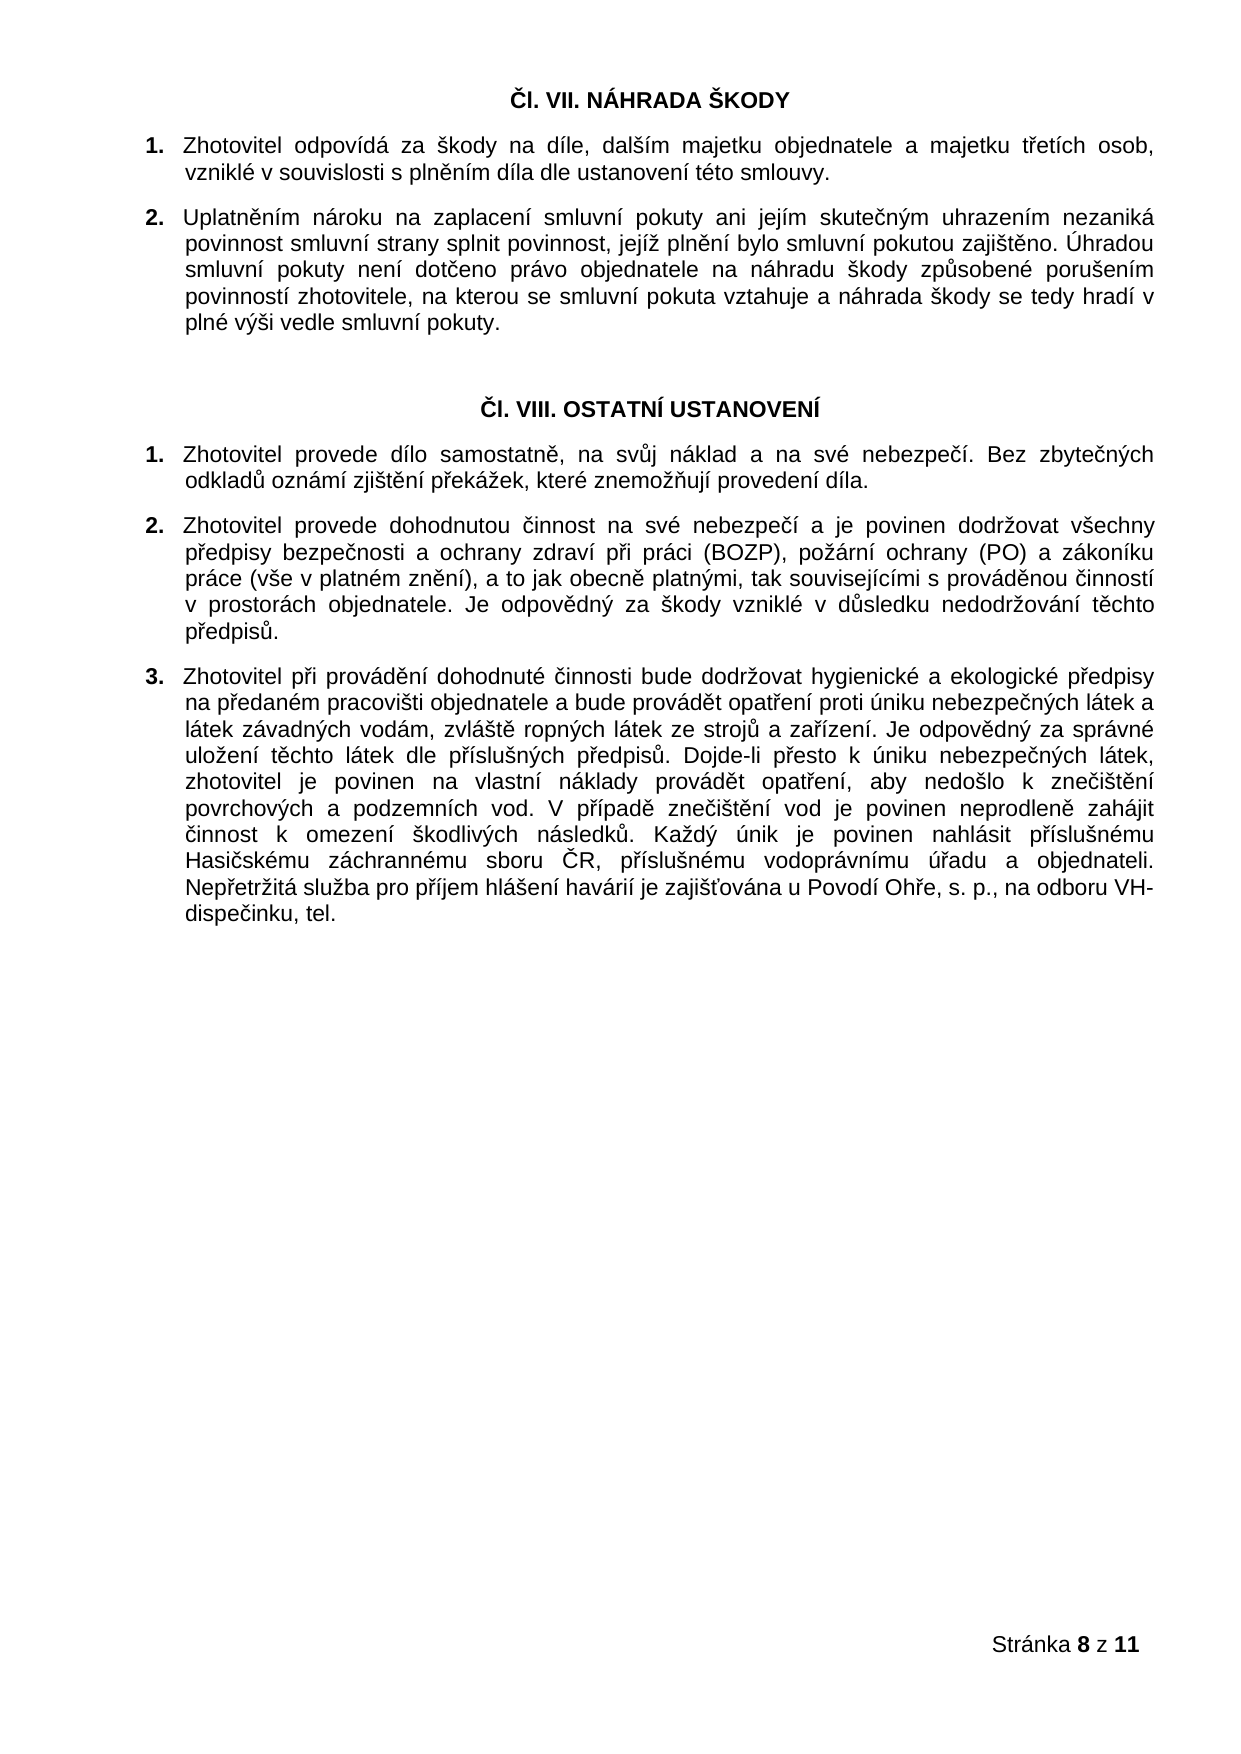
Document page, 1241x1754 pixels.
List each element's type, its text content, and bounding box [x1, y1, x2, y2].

text Čl. VII. NÁHRADA ŠKODY [145, 87, 1155, 113]
list Zhotovitel při provádění dohodnuté činnosti bude dodržovat hygienické a ekologické předpisy na předaném pracovišti objednatele a bude provádět opatření proti úniku nebezpečných látek a látek závadných vodám, zvláště ropných látek ze strojů a zařízení. Je odpovědný za správné uložení těchto látek dle příslušných předpisů. Dojde-li přesto k úniku nebezpečných látek, zhotovitel je povinen na vlastní náklady provádět opatření, aby nedošlo k znečištění povrchových a podzemních vod. V případě znečištění vod je povinen neprodleně zahájit činnost k omezení škodlivých následků. Každý únik je povinen nahlásit příslušnému Hasičskému záchrannému sboru ČR, příslušnému vodoprávnímu úřadu a objednateli. Nepřetržitá služba pro příjem hlášení havárií je zajišťována u Povodí Ohře, s. p., na odboru VH-dispečinku, tel. [145, 663, 1155, 926]
list Zhotovitel odpovídá za škody na díle, dalším majetku objednatele a majetku třetích osob, vzniklé v souvislosti s plněním díla dle ustanovení této smlouvy. [145, 132, 1155, 185]
list Zhotovitel provede dohodnutou činnost na své nebezpečí a je povinen dodržovat všechny předpisy bezpečnosti a ochrany zdraví při práci (BOZP), požární ochrany (PO) a zákoníku práce (vše v platném znění), a to jak obecně platnými, tak souvisejícími s prováděnou činností v prostorách objednatele. Je odpovědný za škody vzniklé v důsledku nedodržování těchto předpisů. [145, 512, 1155, 644]
list Zhotovitel provede dílo samostatně, na svůj náklad a na své nebezpečí. Bez zbytečných odkladů oznámí zjištění překážek, které znemožňují provedení díla. [145, 441, 1155, 494]
list Uplatněním nároku na zaplacení smluvní pokuty ani jejím skutečným uhrazením nezaniká povinnost smluvní strany splnit povinnost, jejíž plnění bylo smluvní pokutou zajištěno. Úhradou smluvní pokuty není dotčeno právo objednatele na náhradu škody způsobené porušením povinností zhotovitele, na kterou se smluvní pokuta vztahuje a náhrada škody se tedy hradí v plné výši vedle smluvní pokuty. [145, 204, 1155, 335]
text Čl. VIII. OSTATNÍ USTANOVENÍ [145, 396, 1155, 422]
